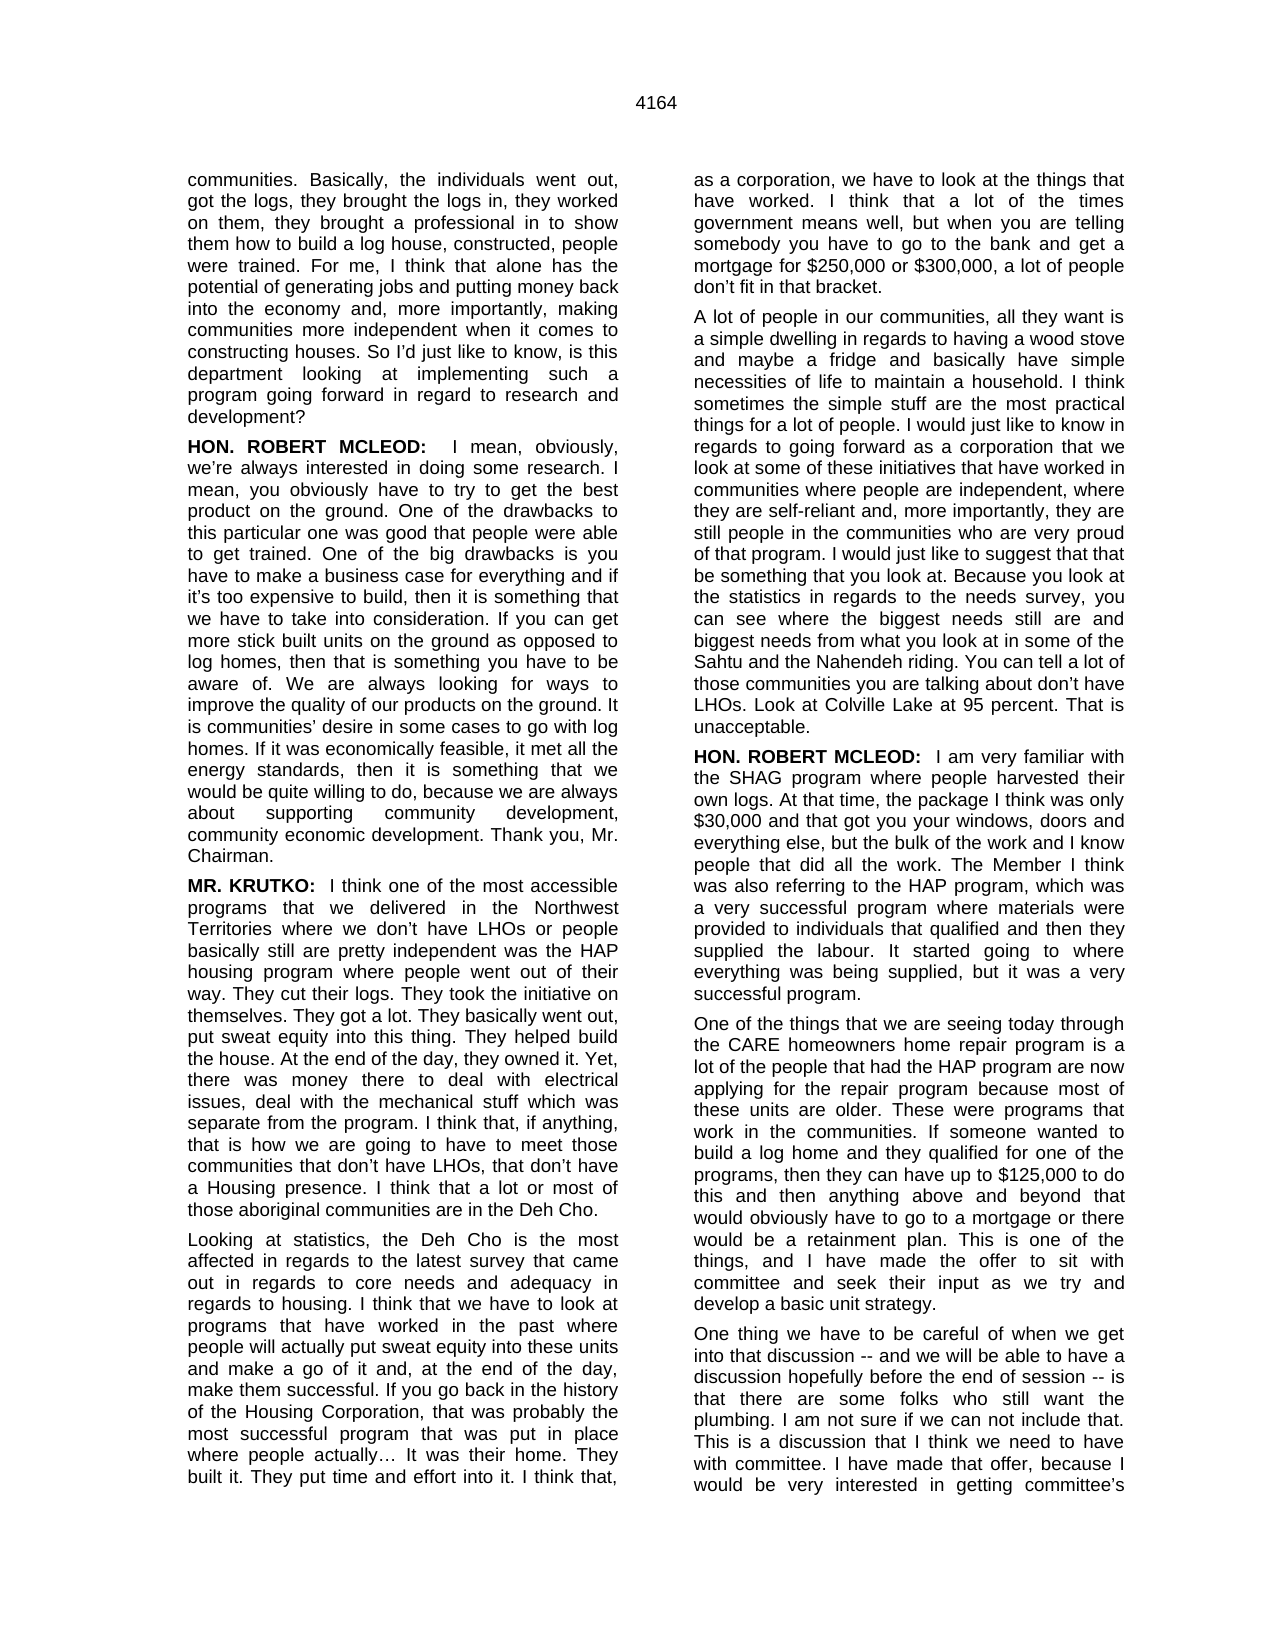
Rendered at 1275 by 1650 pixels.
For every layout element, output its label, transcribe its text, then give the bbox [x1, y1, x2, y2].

text Looking at statistics, the Deh Cho is the most affected in regards to the latest survey that came out in regards to core needs and adequacy in regards to housing. I think that we have to look at programs that have worked in the past where people will actually put sweat equity into these units and make a go of it and, at the end of the day, make them successful. If you go back in the history of the Housing Corporation, that was probably the most successful program that was put in place where people actually… It was their home. They built it. They put time and effort into it. I think that, as a corporation, we have to look at the things that have worked. I think that a lot of the times government means well, but when you are telling somebody you have to go to the bank and get a mortgage for $250,000 or $300,000, a lot of people don’t fit in that bracket. [694, 168, 1125, 298]
text MR. KRUTKO: I think one of the most accessible programs that we delivered in the Northwest Territories where we don’t have LHOs or people basically still are pretty independent was the HAP housing program where people went out of their way. They cut their logs. They took the initiative on themselves. They got a lot. They basically went out, put sweat equity into this thing. They helped build the house. At the end of the day, they owned it. Yet, there was money there to deal with electrical issues, deal with the mechanical stuff which was separate from the program. I think that, anything, that is how we are going to have to meet those communities that don’t have LHOs, that don’t have a Housing presence. I think that a lot or most of those aboriginal communities are in the Deh Cho. [187, 875, 619, 1220]
text A lot of people in our communities, all they want is a simple dwelling in regards to having a wood stove and maybe a fridge and basically have simple necessities of le to maintain a household. I think sometimes the simple stuff are the most practical things for a lot of people. I would just like to know in regards to going forward as a corporation that we look at some of these initiatives that have worked in communities where people are independent, where they are self-reliant and, more importantly, they are still people in the communities who are very proud of that program. I would just like to suggest that that be something that you look at. Because you look at the statistics in regards to the needs survey, you can see where the biggest needs still are and biggest needs from what you look at in some of the Sahtu and the Nahendeh riding. You can tell a lot of those communities you are talking about don’t have LHOs. Look at at 95 percent. That is unacceptable. [694, 306, 1125, 737]
text HON. ROBERT MCLEOD: I am very familiar with the SHAG program where people harvested their own logs. At that time, the package I think was only $30,000 and that got you your windows, doors and everything else, but the bulk of the work and I know people that did all the work. The Member I think was also referring to the HAP program, which was a very successful program where materials were provided to individuals that qualied and then they supplied the labour. It started going to where everything was being supplied, but it was a very successful program. [694, 746, 1125, 1004]
text Looking at statistics, the Deh Cho is the most affected in regards to the latest survey that came out in regards to core needs and adequacy in regards to housing. I think that we have to look at programs that have worked in the past where people will actually put sweat equity into these units and make a go of it and, at the end of the day, make them successful. If you go back in the history of the Housing Corporation, that was probably the most successful program that was put in place where people actually… It was their home. They built it. They put time and effort into it. I think that, as a corporation, we have to look at the things that have worked. I think that a lot of the times government means well, but when you are telling somebody you have to go to the bank and get a mortgage for $250,000 or $300,000, a lot of people don’t fit in that bracket. [187, 1228, 619, 1487]
text One of the things that we are seeing today through the CARE homeowners home repair program is a lot of the people that had the HAP program are now applying for the repair program because most of these units are older. These were programs that work in the communities. If someone wanted to build a log home and they qualied for one of the programs, then they can have up to $125,000 to do this and then anything above and beyond that would obviously have to go to a mortgage or there would be a retainment plan. This is one of the things, and I have made the offer to sit with committee and seek their input as we try and develop a basic unit strategy. [694, 1013, 1125, 1314]
text HON. ROBERT MCLEOD: I mean, obviously, we’re always interested in doing some research. I mean, you obviously have to try to get the best product on the ground. One of the drawbacks to this particular one was good that people were able to get trained. One of the big drawbacks is you have to make a business case for everything and it’s too expensive to build, then it is something that we have to take into consideration. If you can get more stick built units on the ground as opposed to log homes, then that is something you have to be aware of. We are always looking for ways to improve the quality of our products on the ground. It is communities’ desire in some cases to go with log homes. If it was economically feasible, it met all the energy standards, then it is something that we would be quite willing to do, because we are always about supporting community development, community economic development. Thank you, Mr. Chairman. [187, 435, 619, 867]
